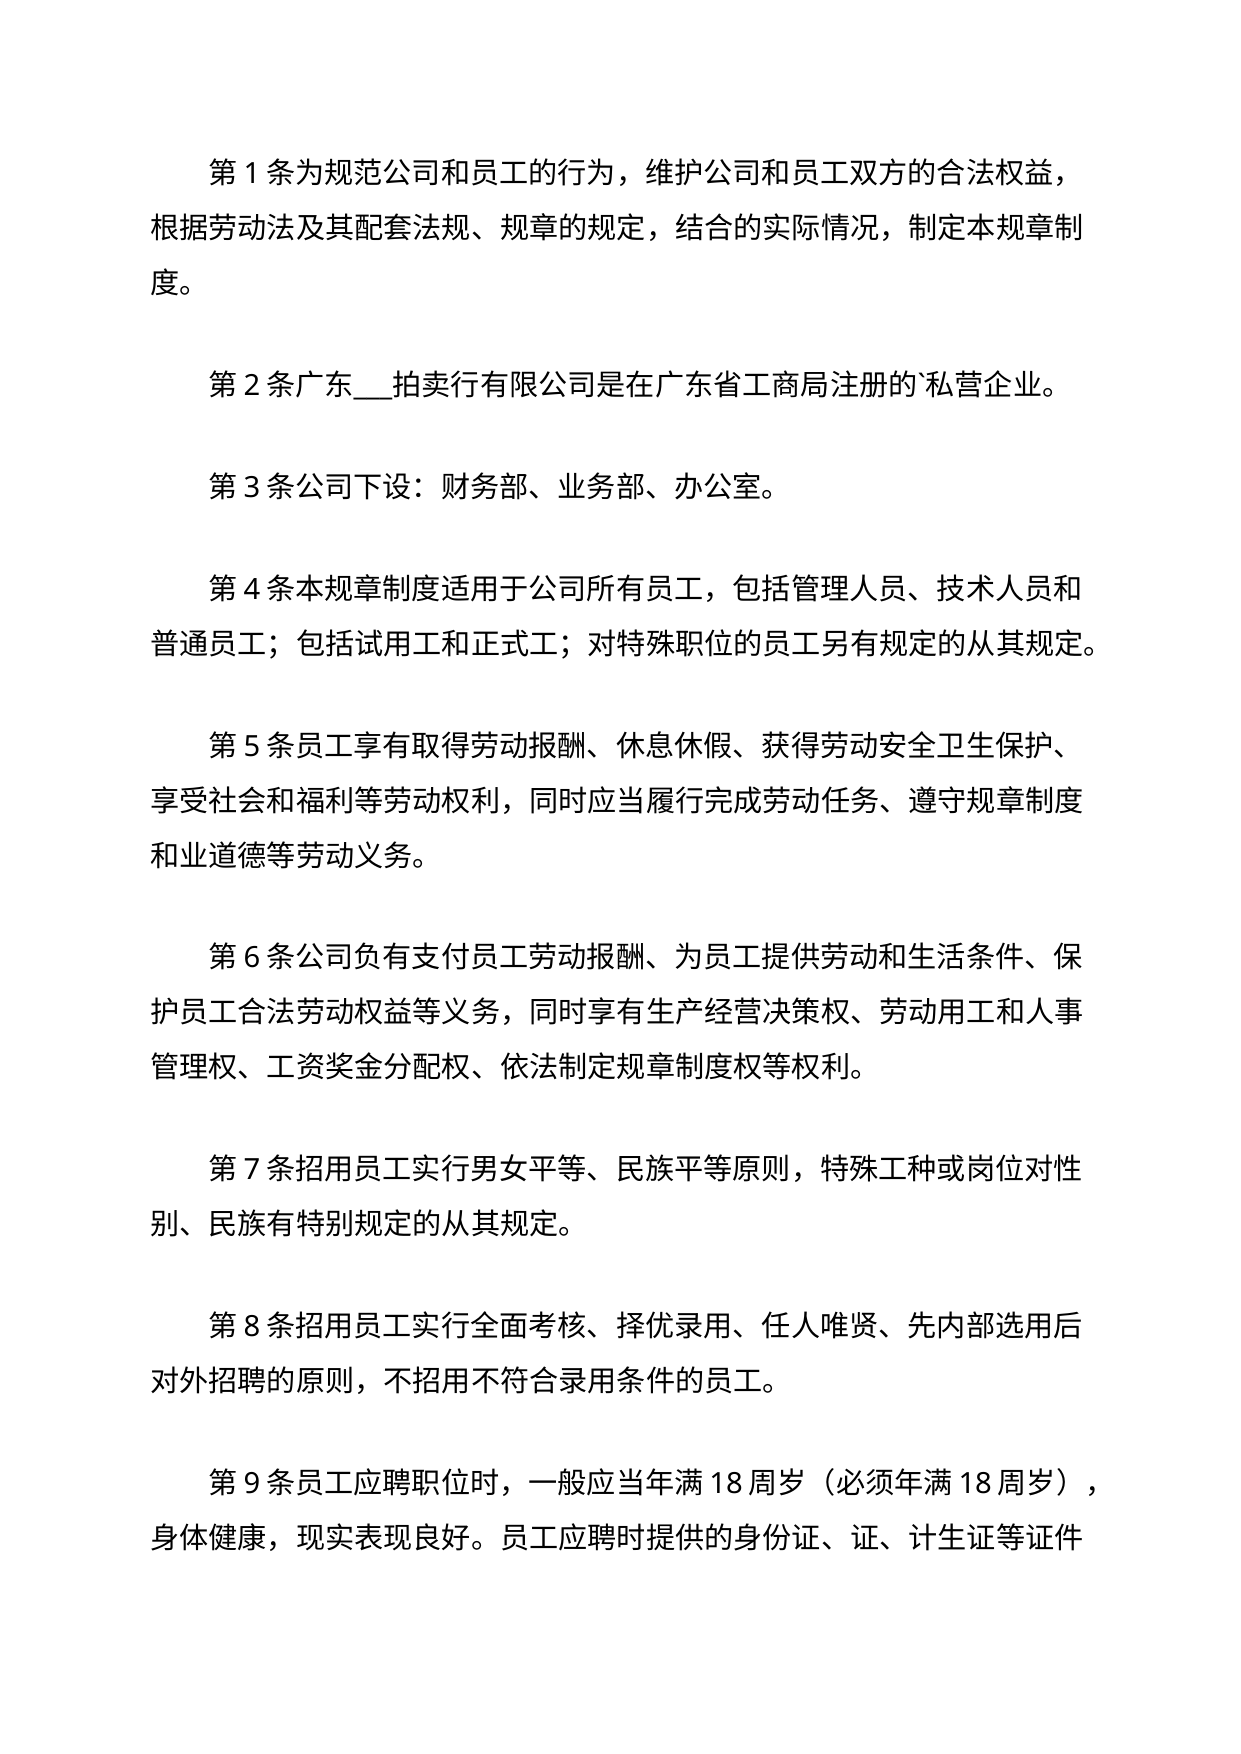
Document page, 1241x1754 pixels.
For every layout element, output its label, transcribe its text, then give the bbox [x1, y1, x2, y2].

text 第1条为规范公司和员工的行为，维护公司和员工双方的合法权益，根据劳动法及其配套法规、规章的规定，结合的实际情况，制定本规章制度。 [150, 150, 1090, 302]
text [150, 1459, 1090, 1557]
text 第6条公司负有支付员工劳动报酬、为员工提供劳动和生活条件、保护员工合法劳动权益等义务，同时享有生产经营决策权、劳动用工和人事管理权、工资奖金分配权、依法制定规章制度权等权利。 [150, 934, 1090, 1086]
text 第5条员工享有取得劳动报酬、休息休假、获得劳动安全卫生保护、享受社会和福利等劳动权利，同时应当履行完成劳动任务、遵守规章制度和业道德等劳动义务。 [150, 722, 1090, 874]
text 第2条广东___拍卖行有限公司是在广东省工商局注册的`私营企业。 [150, 362, 1090, 404]
text 第8条招用员工实行全面考核、择优录用、任人唯贤、先内部选用后对外招聘的原则，不招用不符合录用条件的员工。 [150, 1302, 1090, 1400]
text 第7条招用员工实行男女平等、民族平等原则，特殊工种或岗位对性别、民族有特别规定的从其规定。 [150, 1146, 1090, 1243]
text 第4条本规章制度适用于公司所有员工，包括管理人员、技术人员和普通员工；包括试用工和正式工；对特殊职位的员工另有规定的从其规定。 [150, 566, 1090, 663]
text 第3条公司下设：财务部、业务部、办公室。 [150, 464, 1090, 506]
